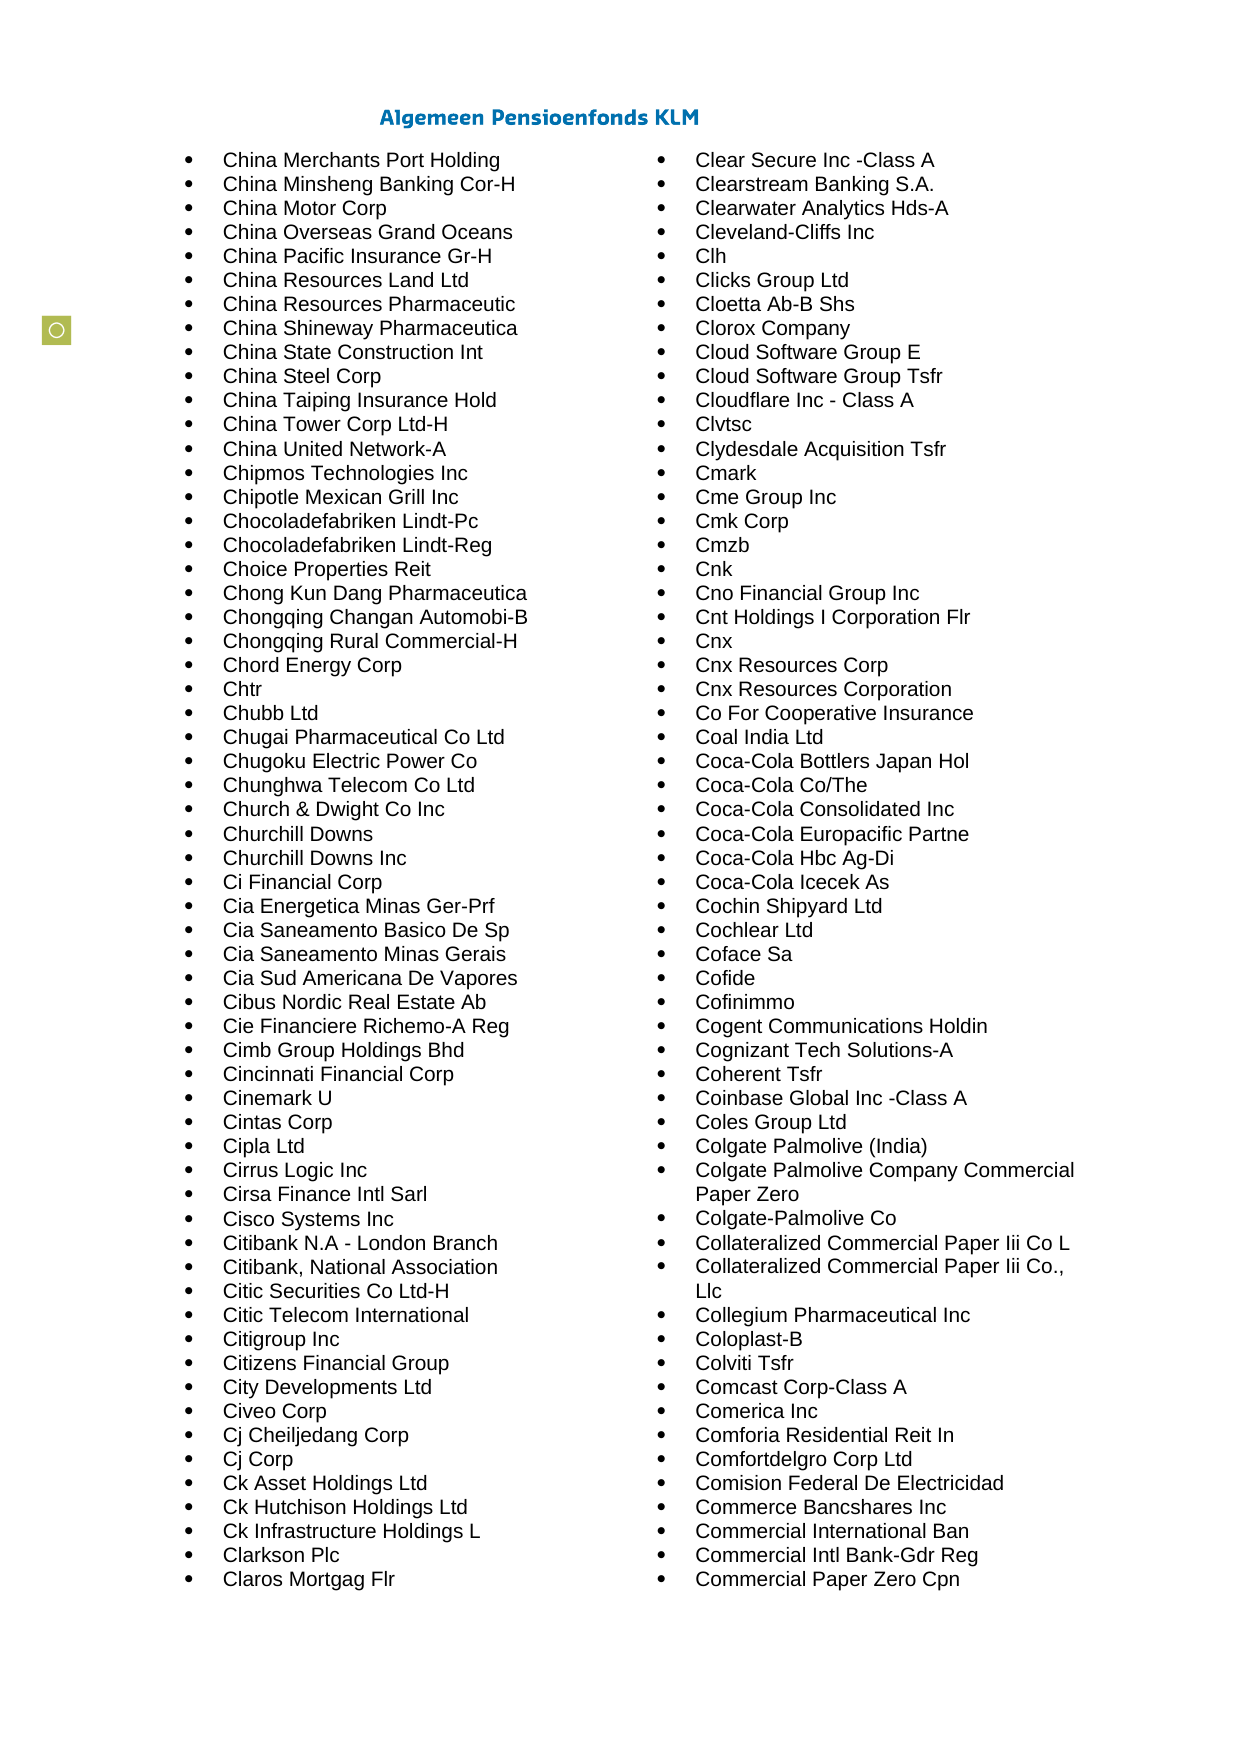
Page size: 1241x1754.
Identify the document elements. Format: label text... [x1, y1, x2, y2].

list Coal India Ltd [658, 725, 1093, 749]
list Citic Telecom International [185, 1303, 620, 1327]
list Comforia Residential Reit In [658, 1423, 1093, 1447]
list Cirrus Logic Inc [185, 1158, 620, 1182]
list Chocoladefabriken Lindt-Pc [185, 508, 620, 533]
list Cia Saneamento Minas Gerais [185, 942, 620, 966]
list Cia Energetica Minas Ger-Prf [185, 893, 620, 918]
list Citic Securities Co Ltd-H [185, 1278, 620, 1303]
list China Resources Land Ltd [185, 268, 620, 292]
list Cloudflare Inc - Class A [658, 388, 1093, 412]
list Churchill Downs Inc [185, 845, 620, 869]
list China Tower Corp Ltd-H [185, 412, 620, 436]
list Chtr [185, 677, 620, 701]
list Clorox Company [658, 316, 1093, 340]
list Cogent Communications Holdin [658, 1014, 1093, 1038]
list Cj Cheiljedang Corp [185, 1423, 620, 1447]
list Cloud Software Group Tsfr [658, 364, 1093, 388]
list Chubb Ltd [185, 701, 620, 725]
list Civeo Corp [185, 1399, 620, 1423]
list Cia Saneamento Basico De Sp [185, 918, 620, 942]
list Coca-Cola Bottlers Japan Hol [658, 749, 1093, 773]
list Choice Properties Reit [185, 557, 620, 581]
list Commercial International Ban [658, 1519, 1093, 1543]
list China Overseas Grand Oceans [185, 220, 620, 244]
list China Resources Pharmaceutic [185, 292, 620, 316]
list Co For Cooperative Insurance [658, 701, 1093, 725]
list Cnt Holdings I Corporation Flr [658, 605, 1093, 629]
list Colviti Tsfr [658, 1351, 1093, 1374]
list Cmzb [658, 533, 1093, 557]
list Cincinnati Financial Corp [185, 1062, 620, 1086]
list China United Network-A [185, 436, 620, 460]
list Cj Corp [185, 1447, 620, 1471]
list Coca-Cola Co/The [658, 773, 1093, 797]
list Coherent Tsfr [658, 1062, 1093, 1086]
list Clh [658, 244, 1093, 268]
list Clicks Group Ltd [658, 268, 1093, 292]
list Chipotle Mexican Grill Inc [185, 484, 620, 508]
list Coloplast-B [658, 1326, 1093, 1351]
list Cloetta Ab-B Shs [658, 292, 1093, 316]
list Cisco Systems Inc [185, 1206, 620, 1230]
list Coface Sa [658, 942, 1093, 966]
list Coca-Cola Icecek As [658, 869, 1093, 893]
list Clydesdale Acquisition Tsfr [658, 436, 1093, 460]
list Ci Financial Corp [185, 869, 620, 893]
list Cnx Resources Corporation [658, 677, 1093, 701]
list Citibank, National Association [185, 1254, 620, 1278]
list China Taiping Insurance Hold [185, 388, 620, 412]
picture [0, 0, 1241, 1754]
list Cnk [658, 557, 1093, 581]
list Commercial Intl Bank-Gdr Reg [658, 1543, 1093, 1567]
list Cnx [658, 629, 1093, 653]
list Claros Mortgag Flr [185, 1567, 620, 1591]
list Coca-Cola Europacific Partne [658, 821, 1093, 845]
list Chugoku Electric Power Co [185, 749, 620, 773]
list Ck Hutchison Holdings Ltd [185, 1495, 620, 1519]
list Chugai Pharmaceutical Co Ltd [185, 725, 620, 749]
list Cia Sud Americana De Vapores [185, 966, 620, 990]
list Colgate Palmolive (India) [658, 1134, 1093, 1158]
list Cintas Corp [185, 1110, 620, 1134]
list Cnx Resources Corp [658, 653, 1093, 677]
list Chong Kun Dang Pharmaceutica [185, 581, 620, 605]
list Chunghwa Telecom Co Ltd [185, 773, 620, 797]
list Citigroup Inc [185, 1327, 620, 1351]
list Chocoladefabriken Lindt-Reg [185, 533, 620, 557]
list City Developments Ltd [185, 1375, 620, 1399]
list Comision Federal De Electricidad [658, 1471, 1093, 1495]
list China State Construction Int [185, 340, 620, 364]
list Cochin Shipyard Ltd [658, 893, 1093, 918]
list Chipmos Technologies Inc [185, 460, 620, 484]
list Clearstream Banking S.A. [658, 172, 1093, 196]
list Coinbase Global Inc -Class A [658, 1086, 1093, 1110]
list Colgate Palmolive Company Commercial Paper Zero [658, 1158, 1093, 1206]
list Cimb Group Holdings Bhd [185, 1038, 620, 1062]
list China Merchants Port Holding [185, 148, 620, 172]
list Collateralized Commercial Paper Iii Co L [658, 1230, 1093, 1254]
list Cloud Software Group E [658, 340, 1093, 364]
list China Minsheng Banking Cor-H [185, 172, 620, 196]
list Cibus Nordic Real Estate Ab [185, 990, 620, 1014]
list China Steel Corp [185, 364, 620, 388]
list Clearwater Analytics Hds-A [658, 196, 1093, 220]
list Coca-Cola Consolidated Inc [658, 797, 1093, 821]
list China Pacific Insurance Gr-H [185, 244, 620, 268]
list Clarkson Plc [185, 1543, 620, 1567]
list Cognizant Tech Solutions-A [658, 1038, 1093, 1062]
list Cofide [658, 966, 1093, 990]
list Collegium Pharmaceutical Inc [658, 1302, 1093, 1326]
list Chongqing Rural Commercial-H [185, 629, 620, 653]
list China Shineway Pharmaceutica [185, 316, 620, 340]
list Cme Group Inc [658, 484, 1093, 508]
list China Motor Corp [185, 196, 620, 220]
list Chord Energy Corp [185, 653, 620, 677]
list Citizens Financial Group [185, 1351, 620, 1375]
list Clvtsc [658, 412, 1093, 436]
list Churchill Downs [185, 821, 620, 845]
list Comfortdelgro Corp Ltd [658, 1447, 1093, 1471]
list Cno Financial Group Inc [658, 581, 1093, 605]
list Citibank N.A - London Branch [185, 1230, 620, 1254]
list Cirsa Finance Intl Sarl [185, 1182, 620, 1206]
list Clear Secure Inc -Class A [658, 148, 1093, 172]
list Comerica Inc [658, 1399, 1093, 1423]
list Comcast Corp-Class A [658, 1374, 1093, 1399]
list Ck Asset Holdings Ltd [185, 1471, 620, 1495]
list Chongqing Changan Automobi-B [185, 605, 620, 629]
list Collateralized Commercial Paper Iii Co., Llc [658, 1254, 1093, 1302]
list Cleveland-Cliffs Inc [658, 220, 1093, 244]
list Colgate-Palmolive Co [658, 1206, 1093, 1230]
list Cofinimmo [658, 990, 1093, 1014]
list Cmark [658, 460, 1093, 484]
list Coles Group Ltd [658, 1110, 1093, 1134]
list Cochlear Ltd [658, 918, 1093, 942]
list Cipla Ltd [185, 1134, 620, 1158]
list Commercial Paper Zero Cpn [658, 1567, 1093, 1591]
list Ck Infrastructure Holdings L [185, 1519, 620, 1543]
list Cie Financiere Richemo-A Reg [185, 1014, 620, 1038]
list Church & Dwight Co Inc [185, 797, 620, 821]
list Coca-Cola Hbc Ag-Di [658, 845, 1093, 869]
list Cmk Corp [658, 508, 1093, 533]
list Cinemark U [185, 1086, 620, 1110]
list Commerce Bancshares Inc [658, 1495, 1093, 1519]
